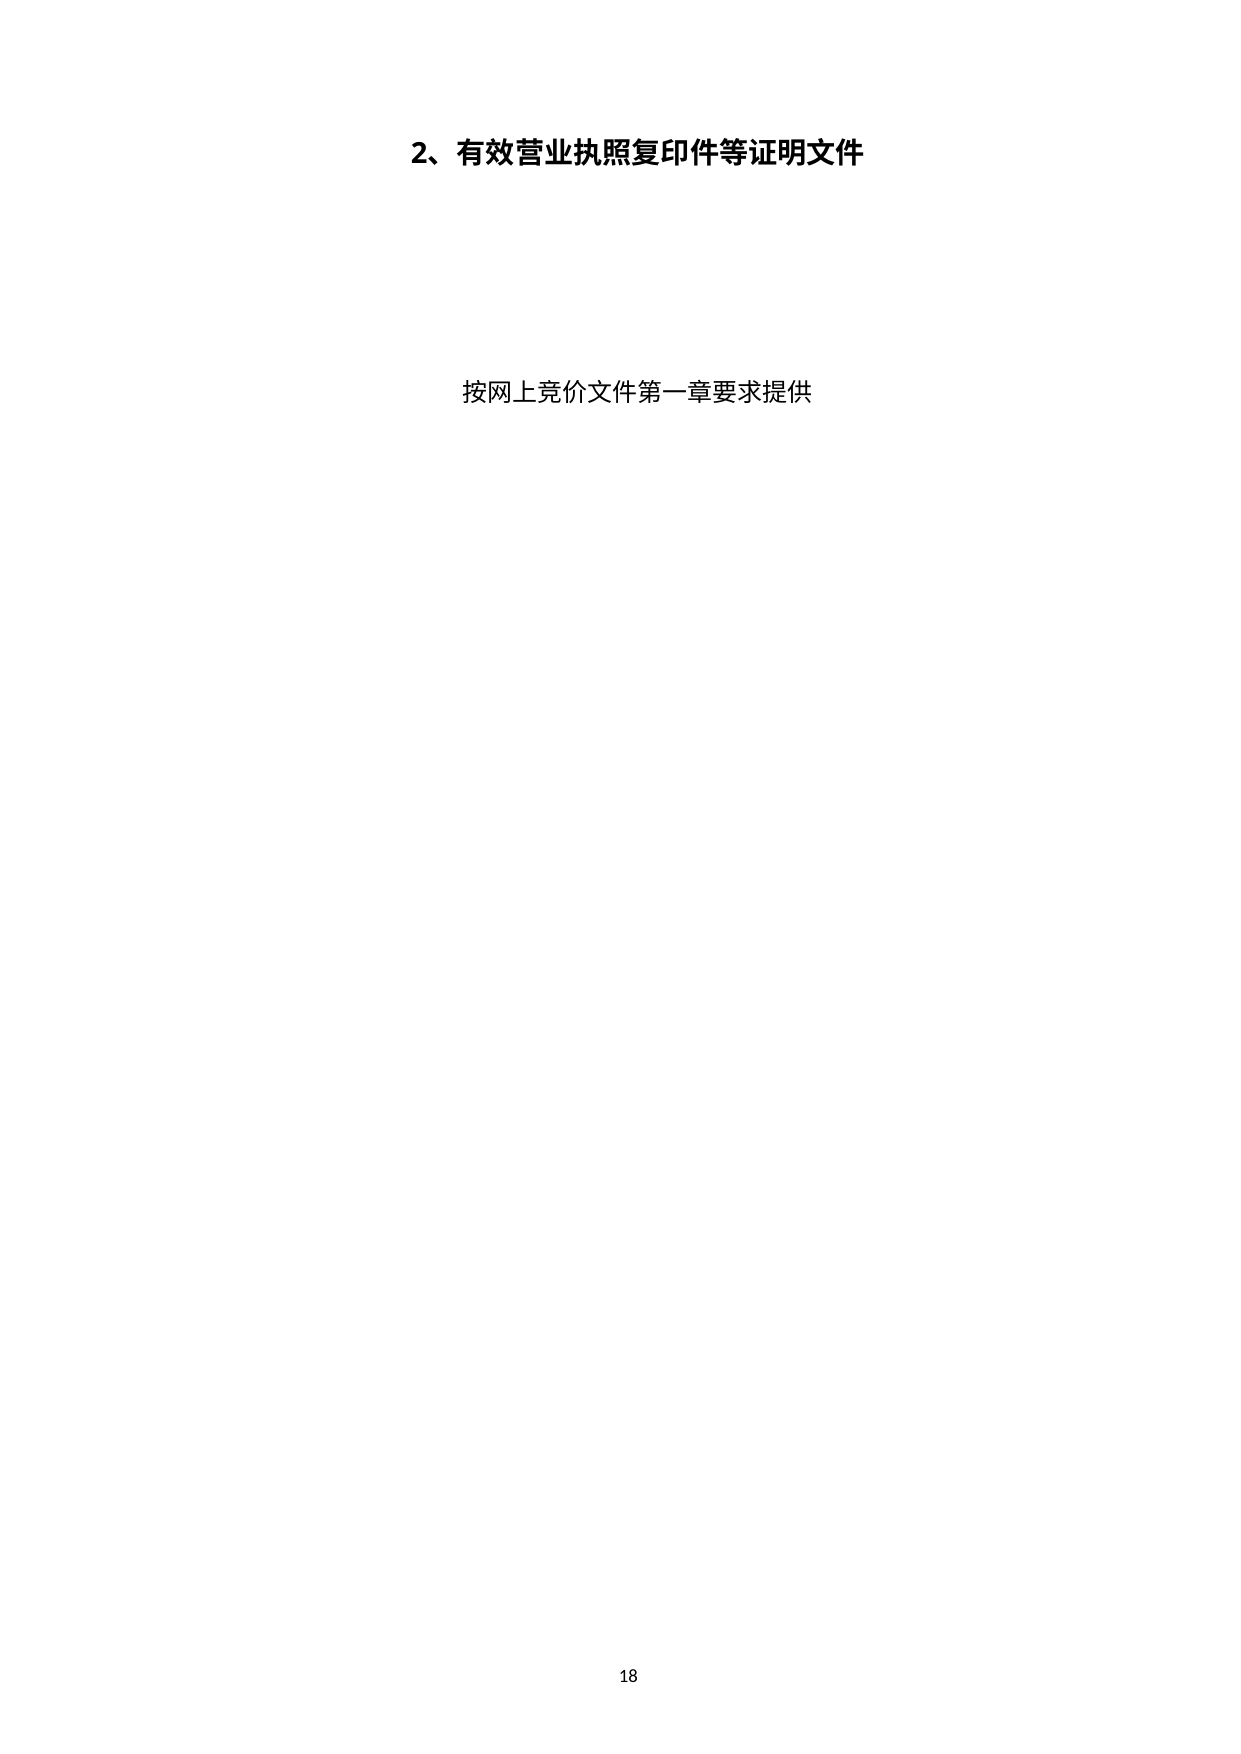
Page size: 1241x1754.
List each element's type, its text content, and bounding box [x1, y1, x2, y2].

text 按网上竞价文件第一章要求提供 [131, 373, 1144, 409]
text 2、有效营业执照复印件等证明文件 [131, 130, 1144, 172]
